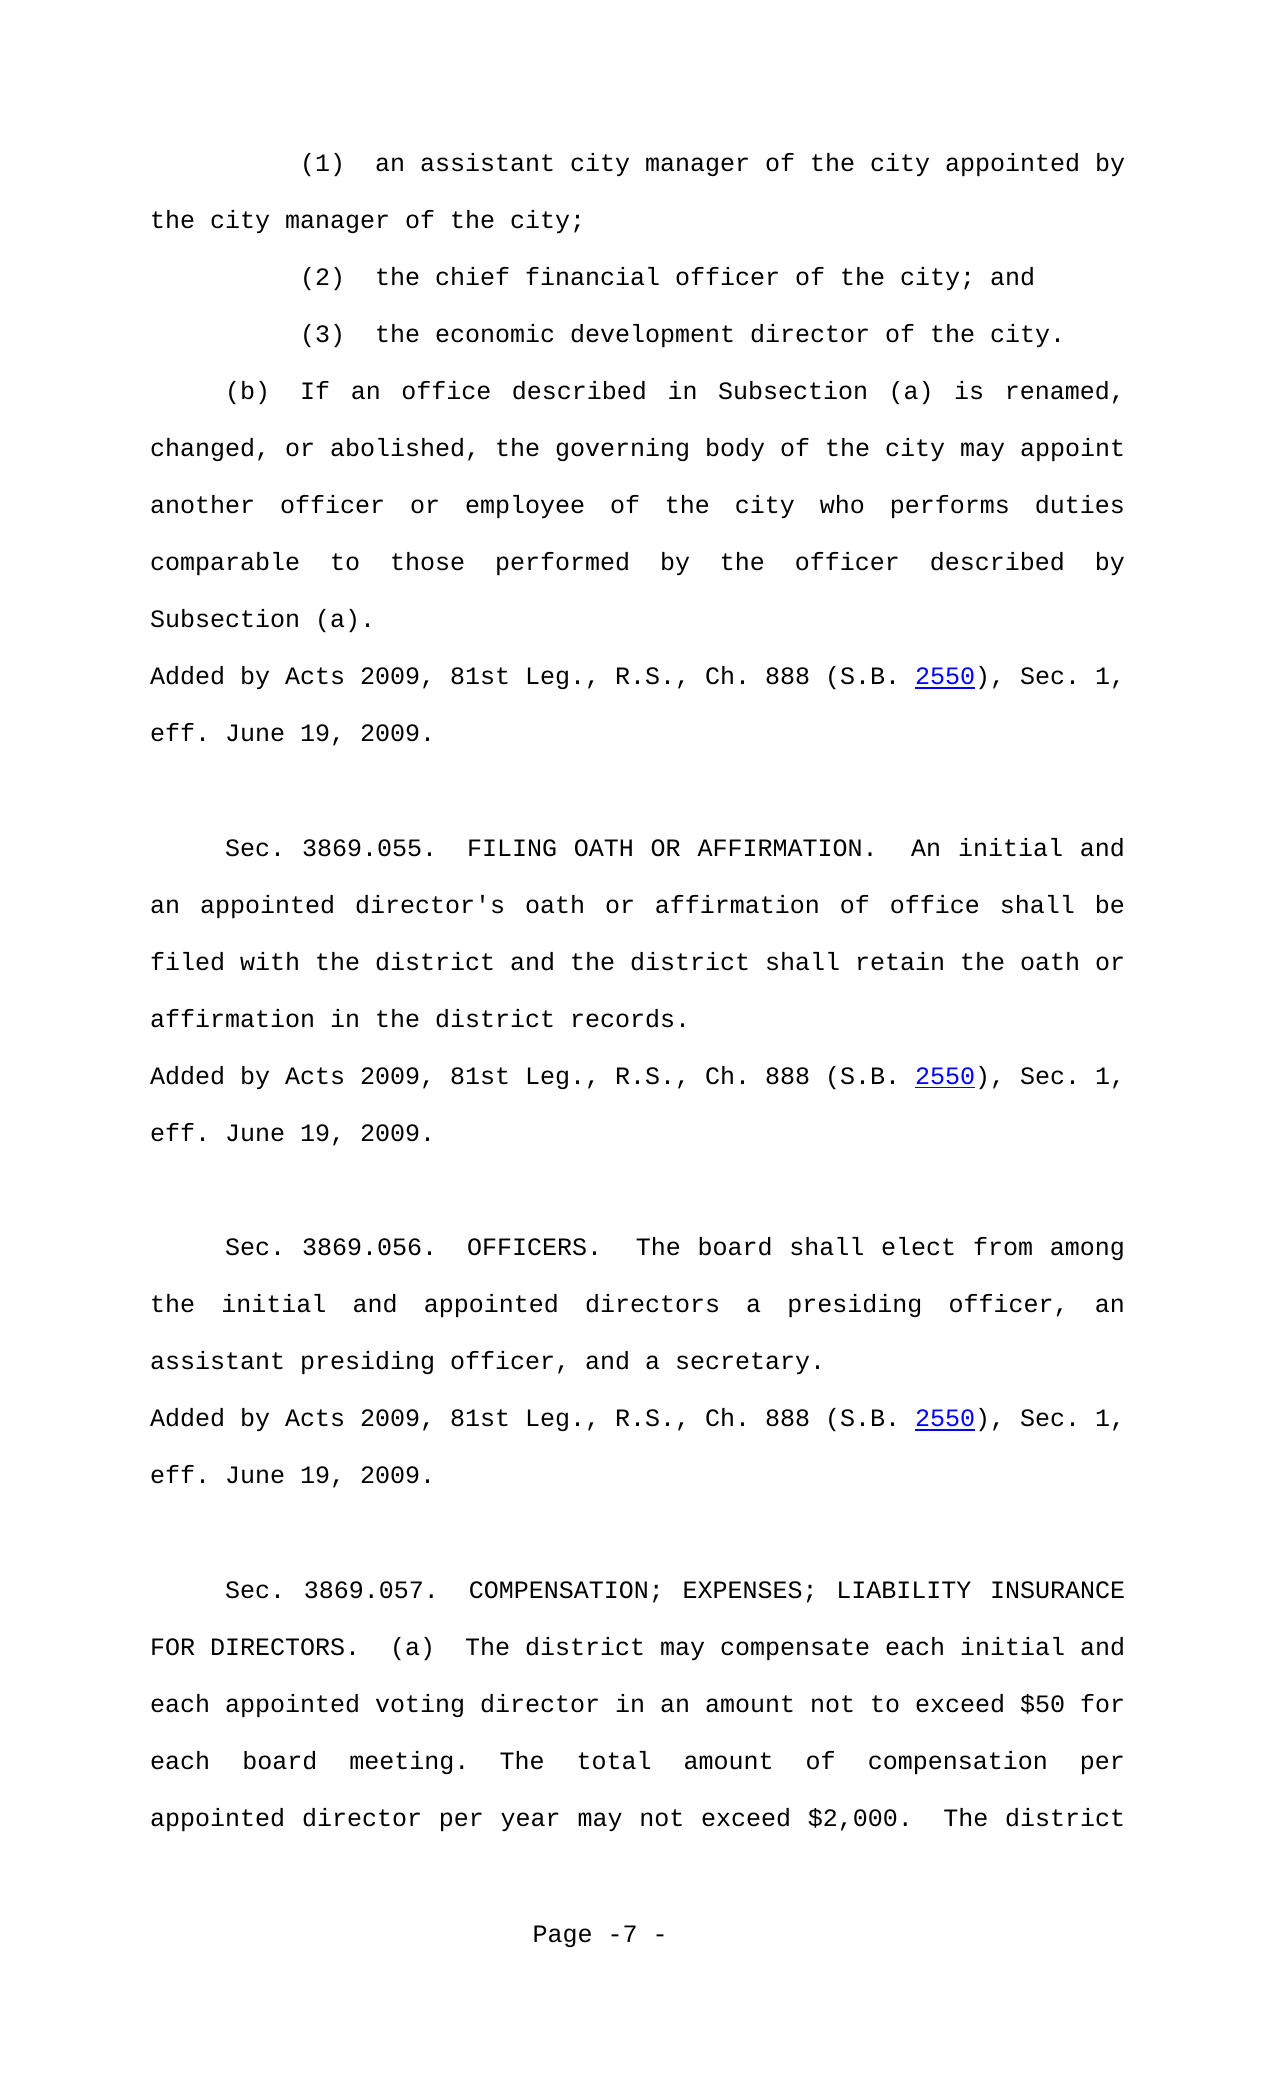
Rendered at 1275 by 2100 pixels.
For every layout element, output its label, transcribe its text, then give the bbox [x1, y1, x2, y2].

text (1) an assistant city manager of the city appointed by the city manager of the city; [150, 150, 1125, 236]
text (b) If an office described in Subsection (a) is renamed, changed, or abolished, the governing body of the city may appoint another officer or employee of the city who performs duties comparable to those performed by the officer described by Subsection (a). [150, 378, 1125, 635]
text Added by Acts 2009, 81st Leg., R.S., Ch. 888 (S.B. 2550), Sec. 1, eff. June 19, 2009. [150, 1406, 1125, 1491]
text (2) the chief financial officer of the city; and [150, 264, 1125, 293]
text Sec. 3869.056. OFFICERS. The board shall elect from among the initial and appointed directors a presiding officer, an assistant presiding officer, and a secretary. [150, 1234, 1125, 1377]
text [150, 1577, 1125, 1834]
text Added by Acts 2009, 81st Leg., R.S., Ch. 888 (S.B. 2550), Sec. 1, eff. June 19, 2009. [150, 664, 1125, 749]
text Sec. 3869.055. FILING OATH OR AFFIRMATION. An initial and an appointed director's oath or affirmation of office shall be filed with the district and the district shall retain the oath or affirmation in the district records. [150, 835, 1125, 1035]
text Added by Acts 2009, 81st Leg., R.S., Ch. 888 (S.B. 2550), Sec. 1, eff. June 19, 2009. [150, 1063, 1125, 1149]
text (3) the economic development director of the city. [150, 321, 1125, 350]
